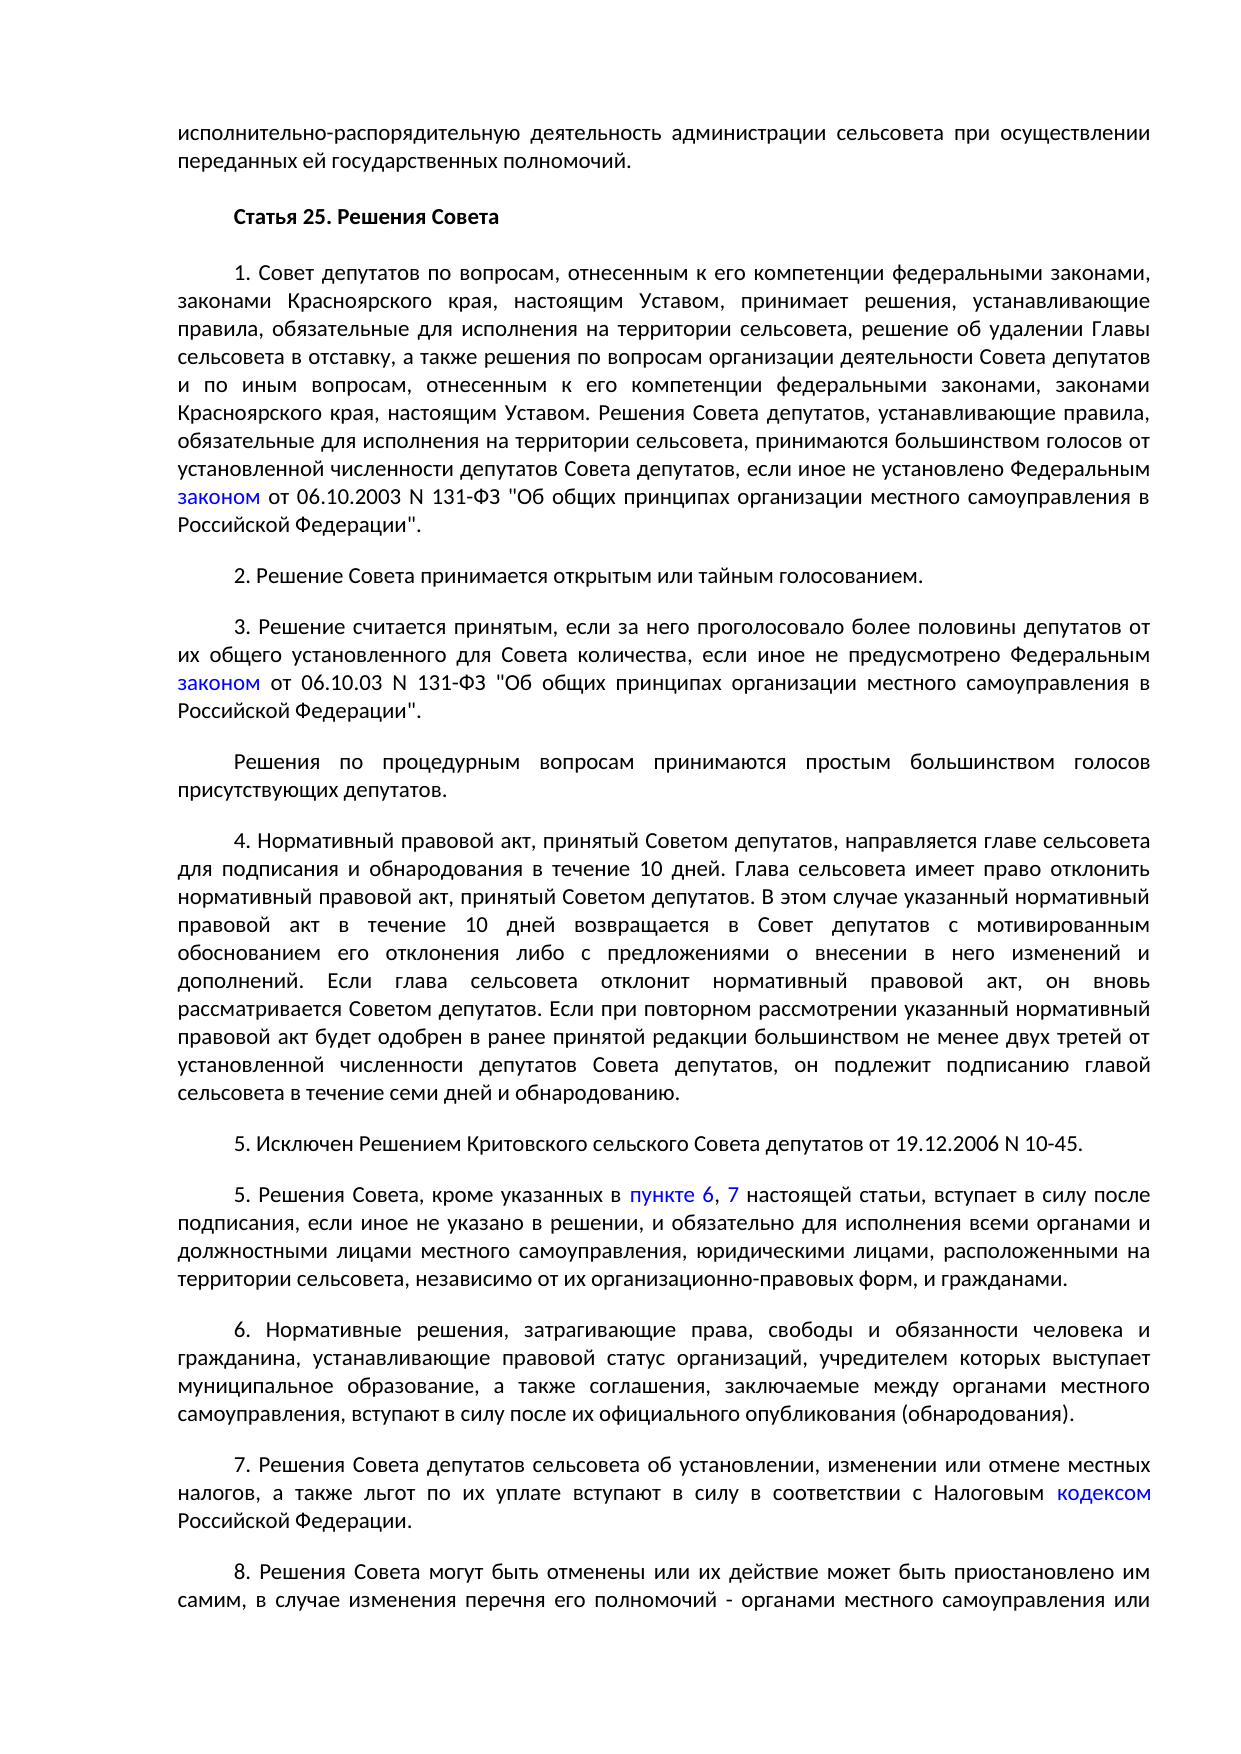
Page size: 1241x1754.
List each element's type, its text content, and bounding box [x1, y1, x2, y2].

text 6. Нормативные решения, затрагивающие права, свободы и обязанности человека и гражданина, устанавливающие правовой статус организаций, учредителем которых выступает муниципальное образование, а также соглашения, заключаемые между органами местного самоуправления, вступают в силу после их официального опубликования (обнародования). [177, 1315, 1152, 1427]
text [177, 118, 1152, 174]
text 4. Нормативный правовой акт, принятый Советом депутатов, направляется главе сельсовета для подписания и обнародования в течение 10 дней. Глава сельсовета имеет право отклонить нормативный правовой акт, принятый Советом депутатов. В этом случае указанный нормативный правовой акт в течение 10 дней возвращается в Совет депутатов с мотивированным обоснованием его отклонения либо с предложениями о внесении в него изменений и дополнений. Если глава сельсовета отклонит нормативный правовой акт, он вновь рассматривается Советом депутатов. Если при повторном рассмотрении указанный нормативный правовой акт будет одобрен в ранее принятой редакции большинством не менее двух третей от установленной численности депутатов Совета депутатов, он подлежит подписанию главой сельсовета в течение семи дней и обнародованию. [177, 826, 1152, 1106]
text 3. Решение считается принятым, если за него проголосовало более половины депутатов от их общего установленного для Совета количества, если иное не предусмотрено Федеральным законом от 06.10.03 N 131-ФЗ "Об общих принципах организации местного самоуправления в Российской Федерации". [177, 612, 1152, 724]
text 7. Решения Совета депутатов сельсовета об установлении, изменении или отмене местных налогов, а также льгот по их уплате вступают в силу в соответствии с Налоговым кодексом Российской Федерации. [177, 1450, 1152, 1534]
text 2. Решение Совета принимается открытым или тайным голосованием. [177, 561, 1152, 589]
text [177, 1557, 1152, 1613]
text 5. Исключен Решением Критовского сельского Совета депутатов от 19.12.2006 N 10-45. [177, 1129, 1152, 1157]
title Статья 25. Решения Совета [177, 202, 1152, 230]
text 1. Совет депутатов по вопросам, отнесенным к его компетенции федеральными законами, законами Красноярского края, настоящим Уставом, принимает решения, устанавливающие правила, обязательные для исполнения на территории сельсовета, решение об удалении Главы сельсовета в отставку, а также решения по вопросам организации деятельности Совета депутатов и по иным вопросам, отнесенным к его компетенции федеральными законами, законами Красноярского края, настоящим Уставом. Решения Совета депутатов, устанавливающие правила, обязательные для исполнения на территории сельсовета, принимаются большинством голосов от установленной численности депутатов Совета депутатов, если иное не установлено Федеральным законом от 06.10.2003 N 131-ФЗ "Об общих принципах организации местного самоуправления в Российской Федерации". [177, 258, 1152, 538]
text Решения по процедурным вопросам принимаются простым большинством голосов присутствующих депутатов. [177, 747, 1152, 803]
text 5. Решения Совета, кроме указанных в пункте 6, 7 настоящей статьи, вступает в силу после подписания, если иное не указано в решении, и обязательно для исполнения всеми органами и должностными лицами местного самоуправления, юридическими лицами, расположенными на территории сельсовета, независимо от их организационно-правовых форм, и гражданами. [177, 1180, 1152, 1292]
